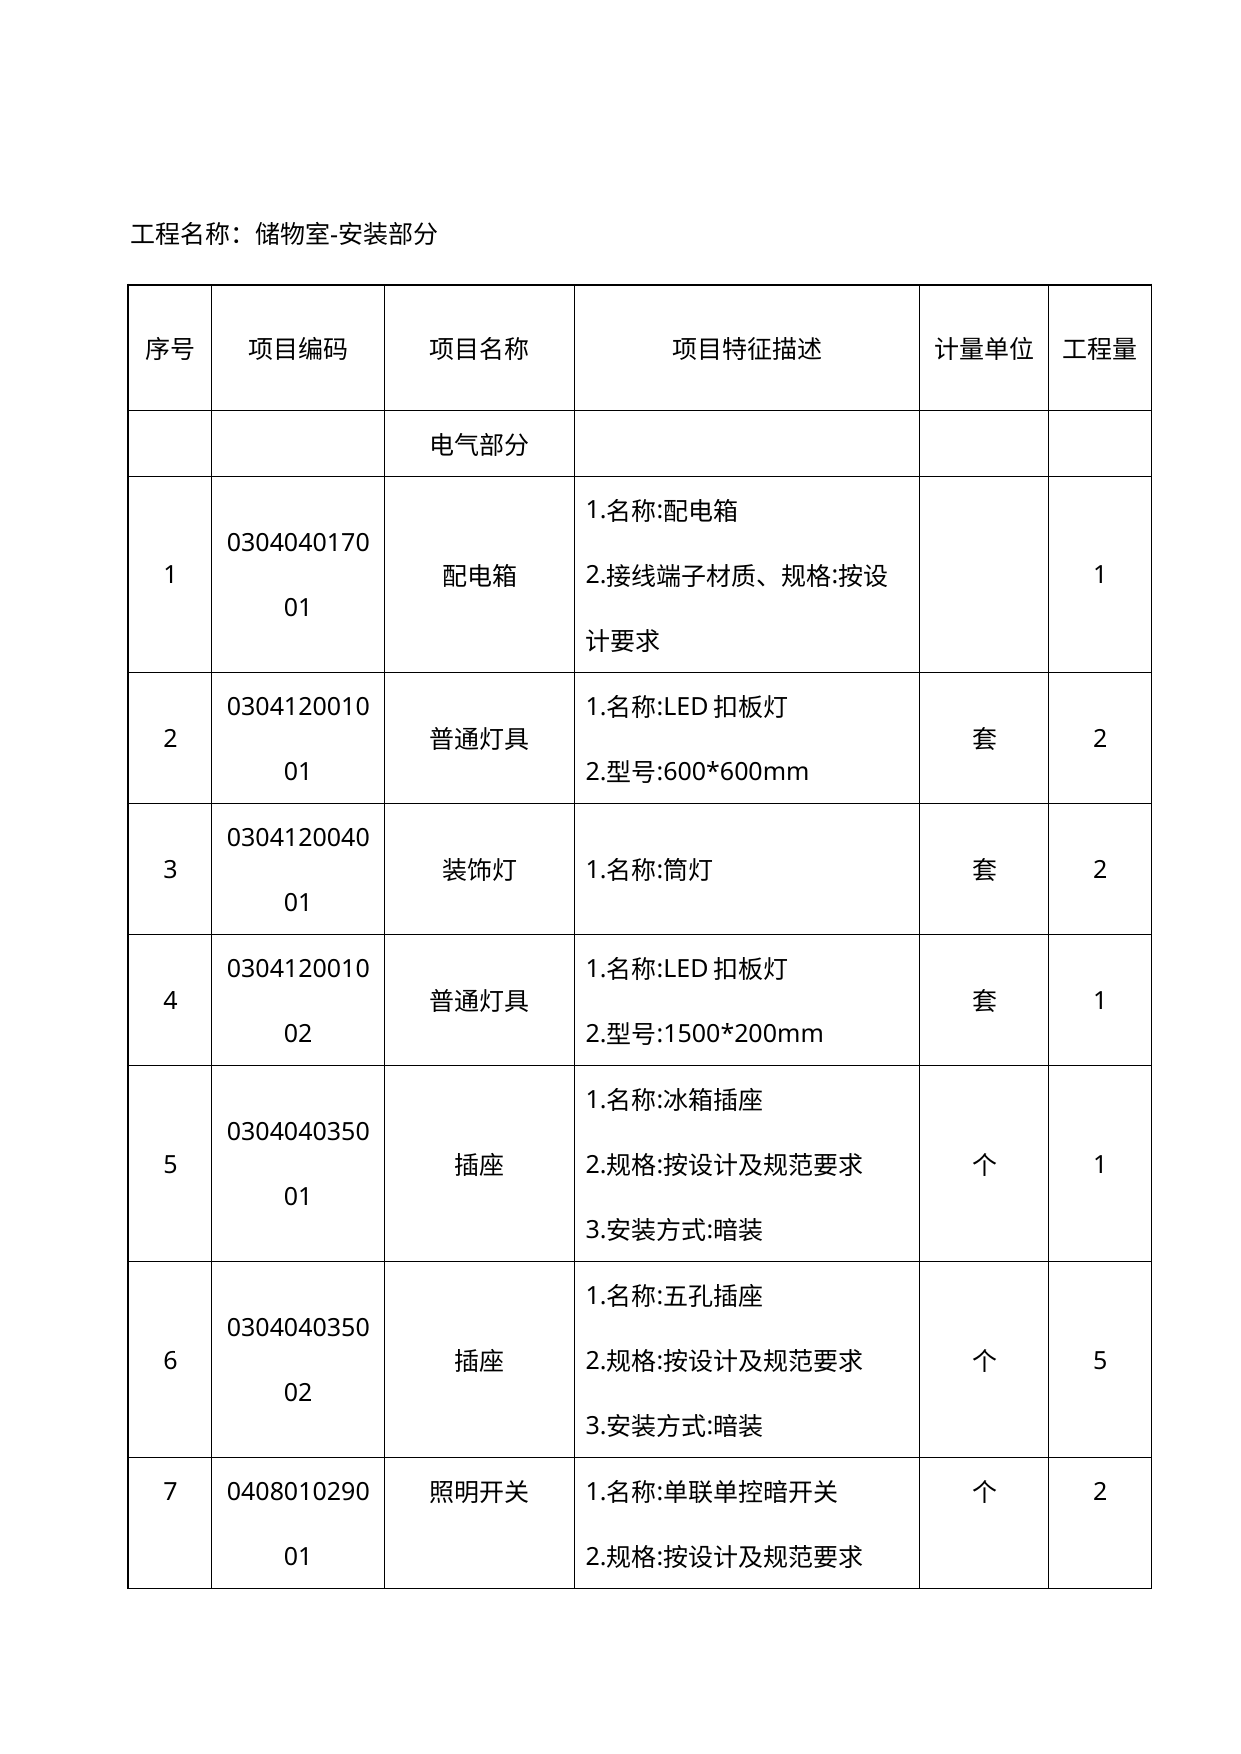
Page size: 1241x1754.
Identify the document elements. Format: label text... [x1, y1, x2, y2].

table_cell 2 [1049, 804, 1151, 934]
table_header 计量单位 [920, 286, 1048, 410]
table_header 工程量 [1049, 286, 1151, 410]
table_cell 套 [920, 804, 1048, 934]
table_cell 插座 [385, 1066, 574, 1261]
table_cell 7 [129, 1458, 211, 1588]
table_cell [575, 411, 919, 476]
table_cell [129, 411, 211, 476]
table_cell 030412004001 [212, 804, 384, 934]
table_cell 普通灯具 [385, 673, 574, 803]
table_cell [1049, 411, 1151, 476]
table_cell 个 [920, 1262, 1048, 1457]
table_cell 1 [1049, 477, 1151, 672]
table_cell 4 [129, 935, 211, 1065]
table_cell 1 [129, 477, 211, 672]
table_cell 1.名称:筒灯 [575, 804, 919, 934]
table_cell 2 [1049, 1458, 1151, 1588]
table_cell [920, 477, 1048, 672]
table_cell 2 [129, 673, 211, 803]
table_cell 电气部分 [385, 411, 574, 476]
table_cell 5 [129, 1066, 211, 1261]
table_cell 040801029001 [212, 1458, 384, 1588]
table_cell 030404035001 [212, 1066, 384, 1261]
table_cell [575, 1458, 919, 1588]
table_cell 6 [129, 1262, 211, 1457]
table_cell 个 [920, 1458, 1048, 1588]
table_cell 1 [1049, 935, 1151, 1065]
table_cell 1.名称:五孔插座 2.规格:按设计及规范要求 3.安装方式:暗装 [575, 1262, 919, 1457]
table_cell 个 [920, 1066, 1048, 1261]
table_cell 030404017001 [212, 477, 384, 672]
table_cell [920, 411, 1048, 476]
table_cell 插座 [385, 1262, 574, 1457]
table_cell 1 [1049, 1066, 1151, 1261]
table_cell 3 [129, 804, 211, 934]
table_cell 1.名称:冰箱插座 2.规格:按设计及规范要求 3.安装方式:暗装 [575, 1066, 919, 1261]
table_cell 套 [920, 673, 1048, 803]
table_cell 1.名称:配电箱 2.接线端子材质、规格:按设计要求 [575, 477, 919, 672]
table_header 项目特征描述 [575, 286, 919, 410]
table_header 项目名称 [385, 286, 574, 410]
table_cell 普通灯具 [385, 935, 574, 1065]
table_cell 照明开关 [385, 1458, 574, 1588]
table_cell 1.名称:LED扣板灯 2.型号:600*600mm [575, 673, 919, 803]
table_cell [212, 411, 384, 476]
table_cell 配电箱 [385, 477, 574, 672]
table_cell 030412001001 [212, 673, 384, 803]
table_cell 套 [920, 935, 1048, 1065]
table_header 序号 [129, 286, 211, 410]
table_cell 装饰灯 [385, 804, 574, 934]
table_cell 5 [1049, 1262, 1151, 1457]
table_cell 1.名称:LED扣板灯 2.型号:1500*200mm [575, 935, 919, 1065]
table_cell 2 [1049, 673, 1151, 803]
table_cell 030412001002 [212, 935, 384, 1065]
table_header 项目编码 [212, 286, 384, 410]
table_cell 030404035002 [212, 1262, 384, 1457]
text 工程名称：储物室-安装部分 [130, 200, 1122, 265]
